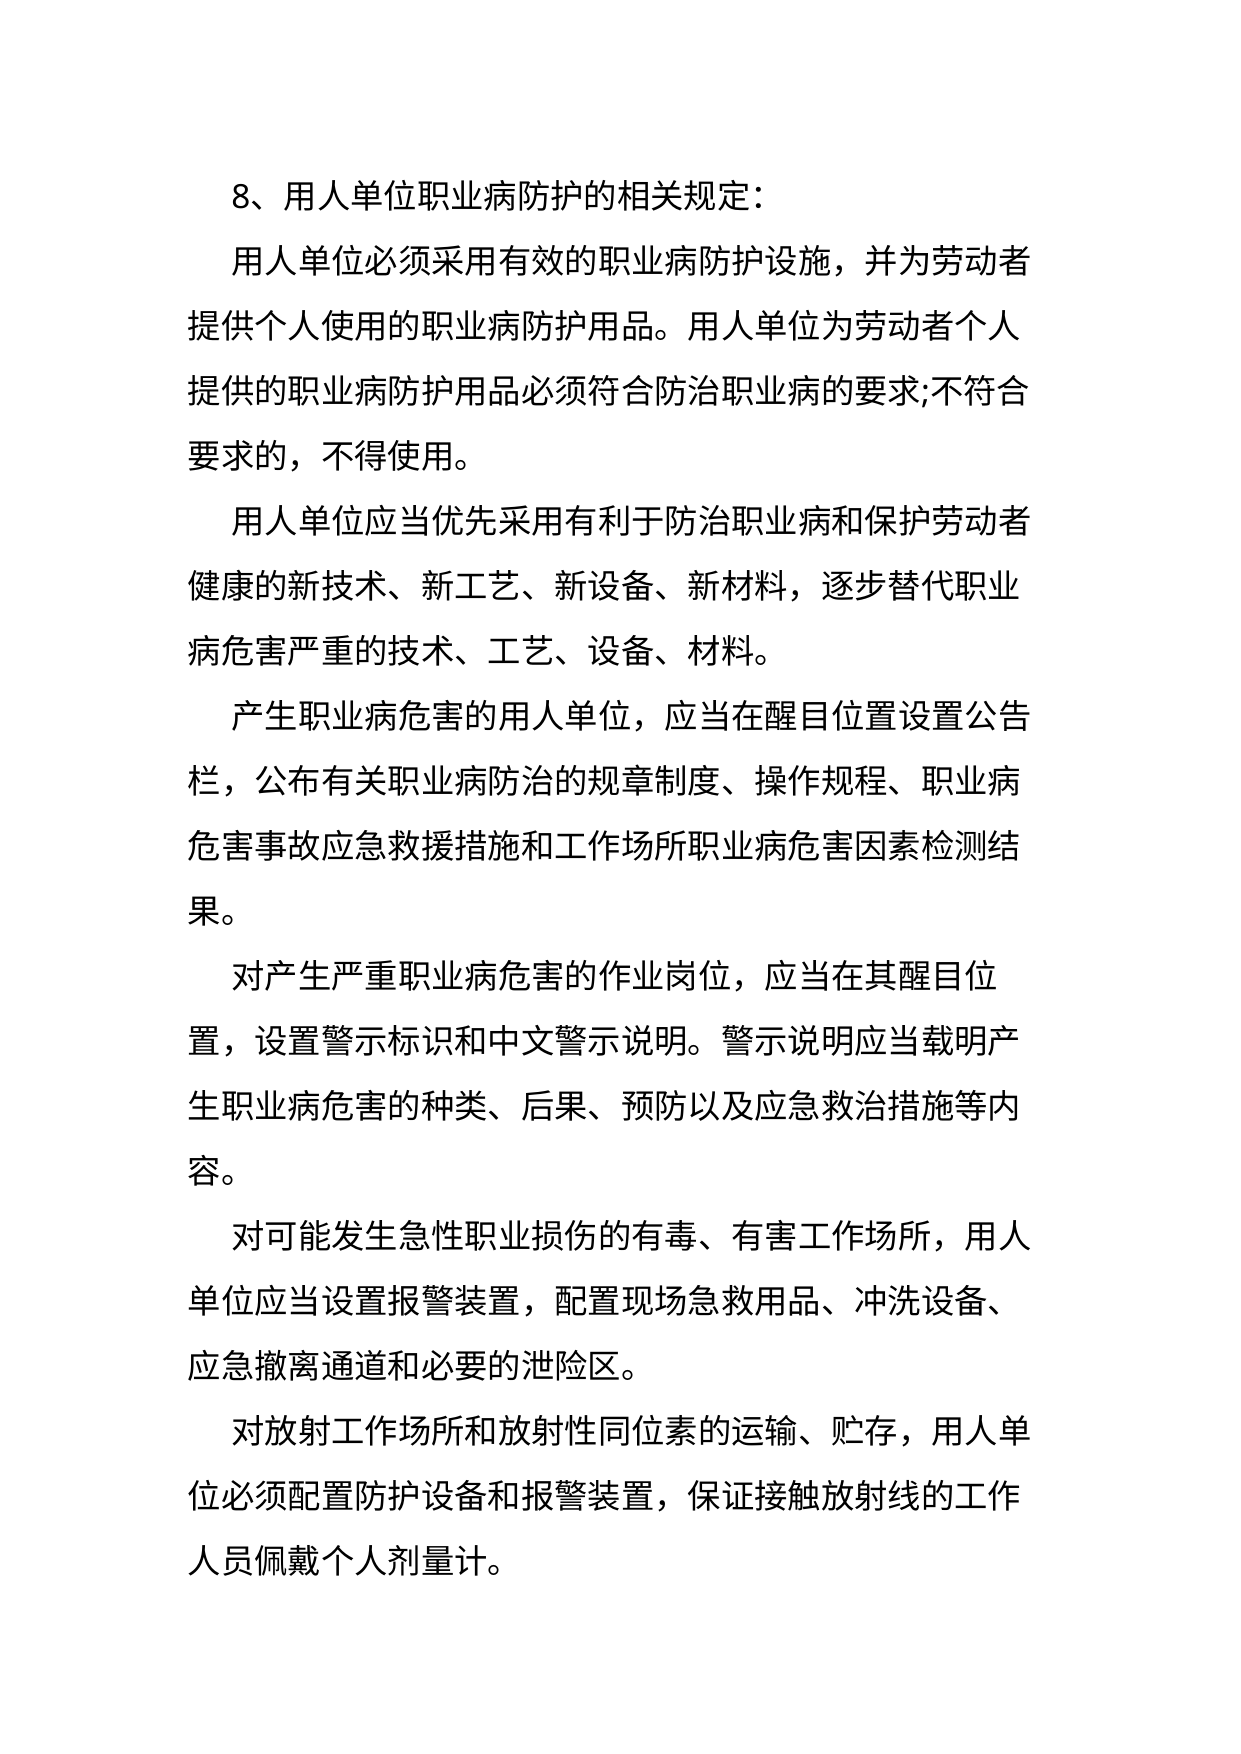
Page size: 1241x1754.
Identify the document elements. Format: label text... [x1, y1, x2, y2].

text 对可能发生急性职业损伤的有毒、有害工作场所，用人单位应当设置报警装置，配置现场急救用品、冲洗设备、应急撤离通道和必要的泄险区。 [187, 1202, 1053, 1397]
text 8、用人单位职业病防护的相关规定： [187, 162, 1053, 227]
text 对放射工作场所和放射性同位素的运输、贮存，用人单位必须配置防护设备和报警装置，保证接触放射线的工作人员佩戴个人剂量计。 [187, 1397, 1053, 1592]
text 用人单位应当优先采用有利于防治职业病和保护劳动者健康的新技术、新工艺、新设备、新材料，逐步替代职业病危害严重的技术、工艺、设备、材料。 [187, 487, 1053, 682]
text 产生职业病危害的用人单位，应当在醒目位置设置公告栏，公布有关职业病防治的规章制度、操作规程、职业病危害事故应急救援措施和工作场所职业病危害因素检测结果。 [187, 682, 1053, 942]
text 对产生严重职业病危害的作业岗位，应当在其醒目位置，设置警示标识和中文警示说明。警示说明应当载明产生职业病危害的种类、后果、预防以及应急救治措施等内容。 [187, 942, 1053, 1202]
text 用人单位必须采用有效的职业病防护设施，并为劳动者提供个人使用的职业病防护用品。用人单位为劳动者个人提供的职业病防护用品必须符合防治职业病的要求;不符合要求的，不得使用。 [187, 227, 1053, 487]
